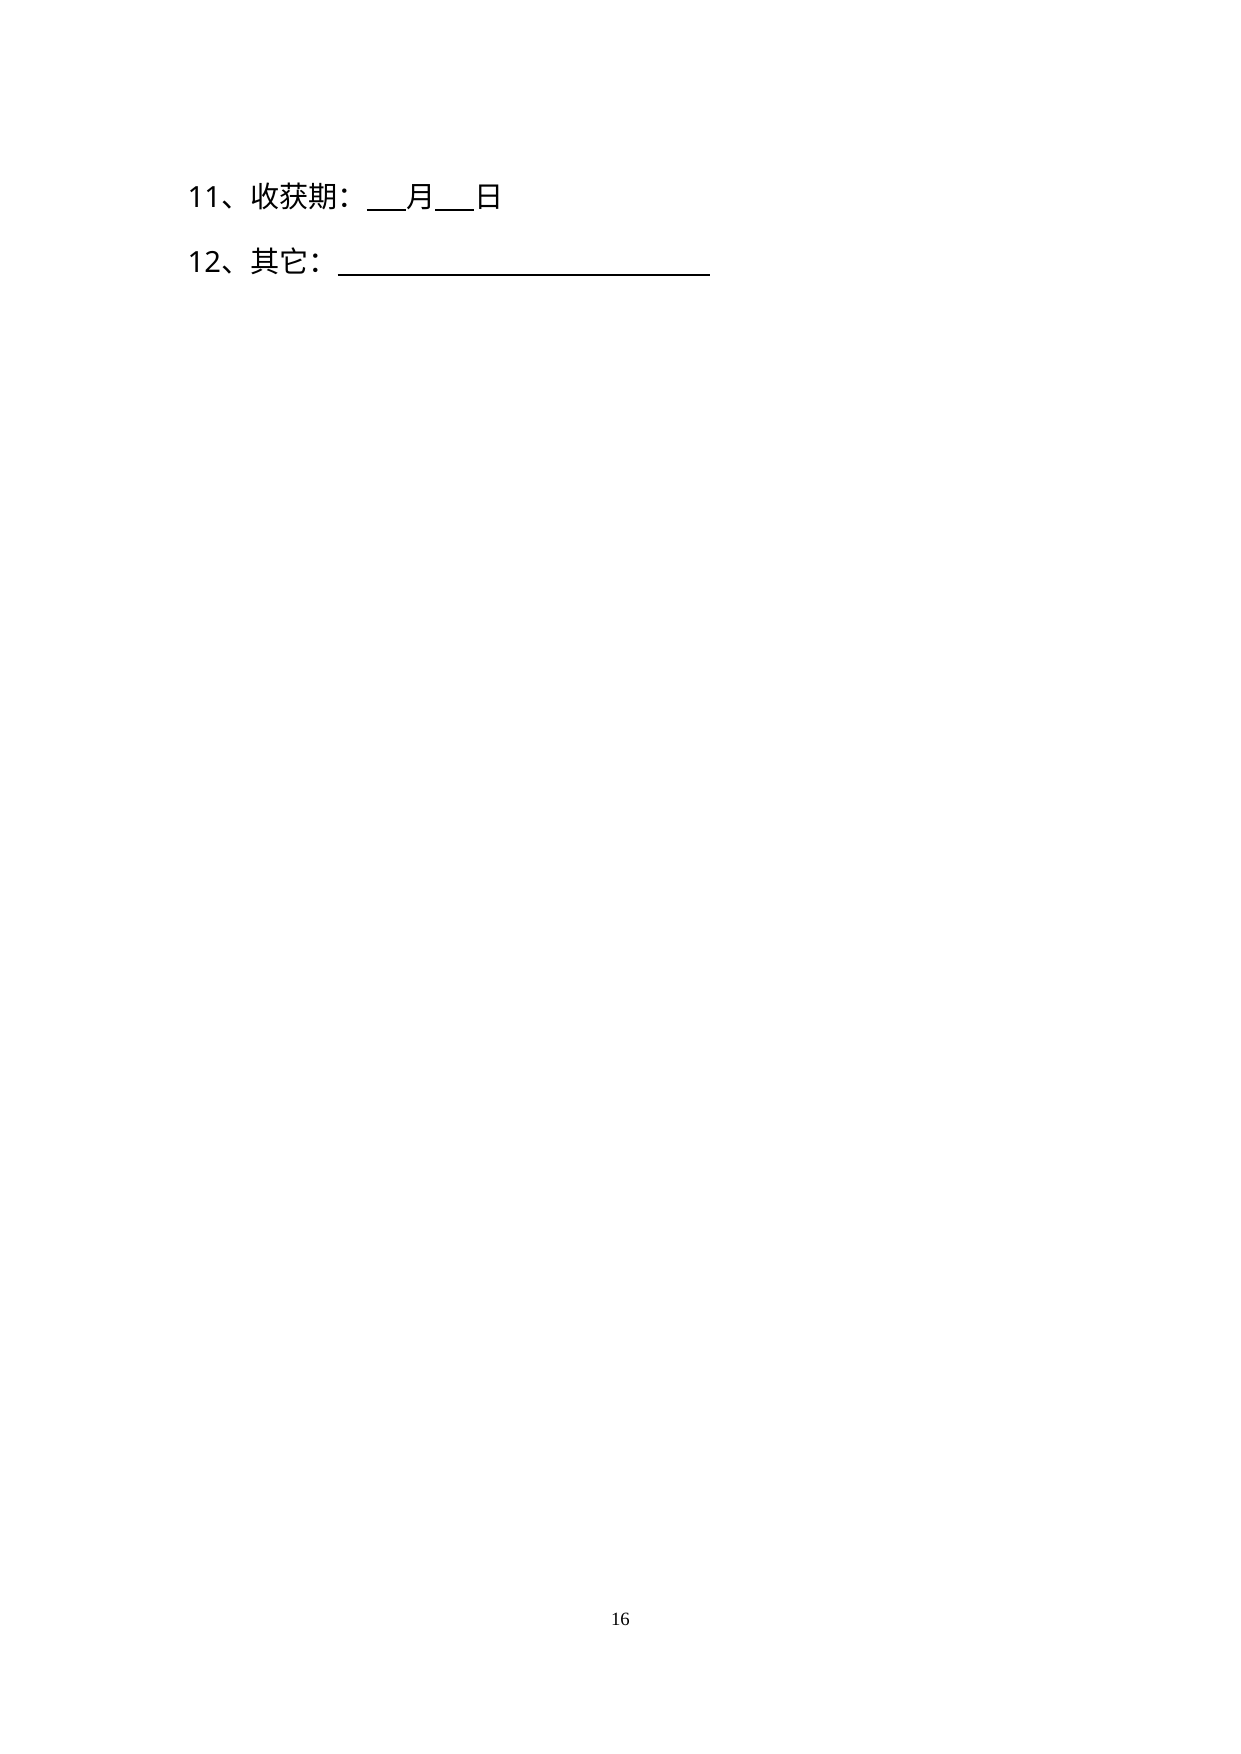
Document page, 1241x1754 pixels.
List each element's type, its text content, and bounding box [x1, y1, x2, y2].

text 11、收获期： 月 日 [187, 162, 1053, 227]
text 12、其它： [187, 227, 1053, 292]
